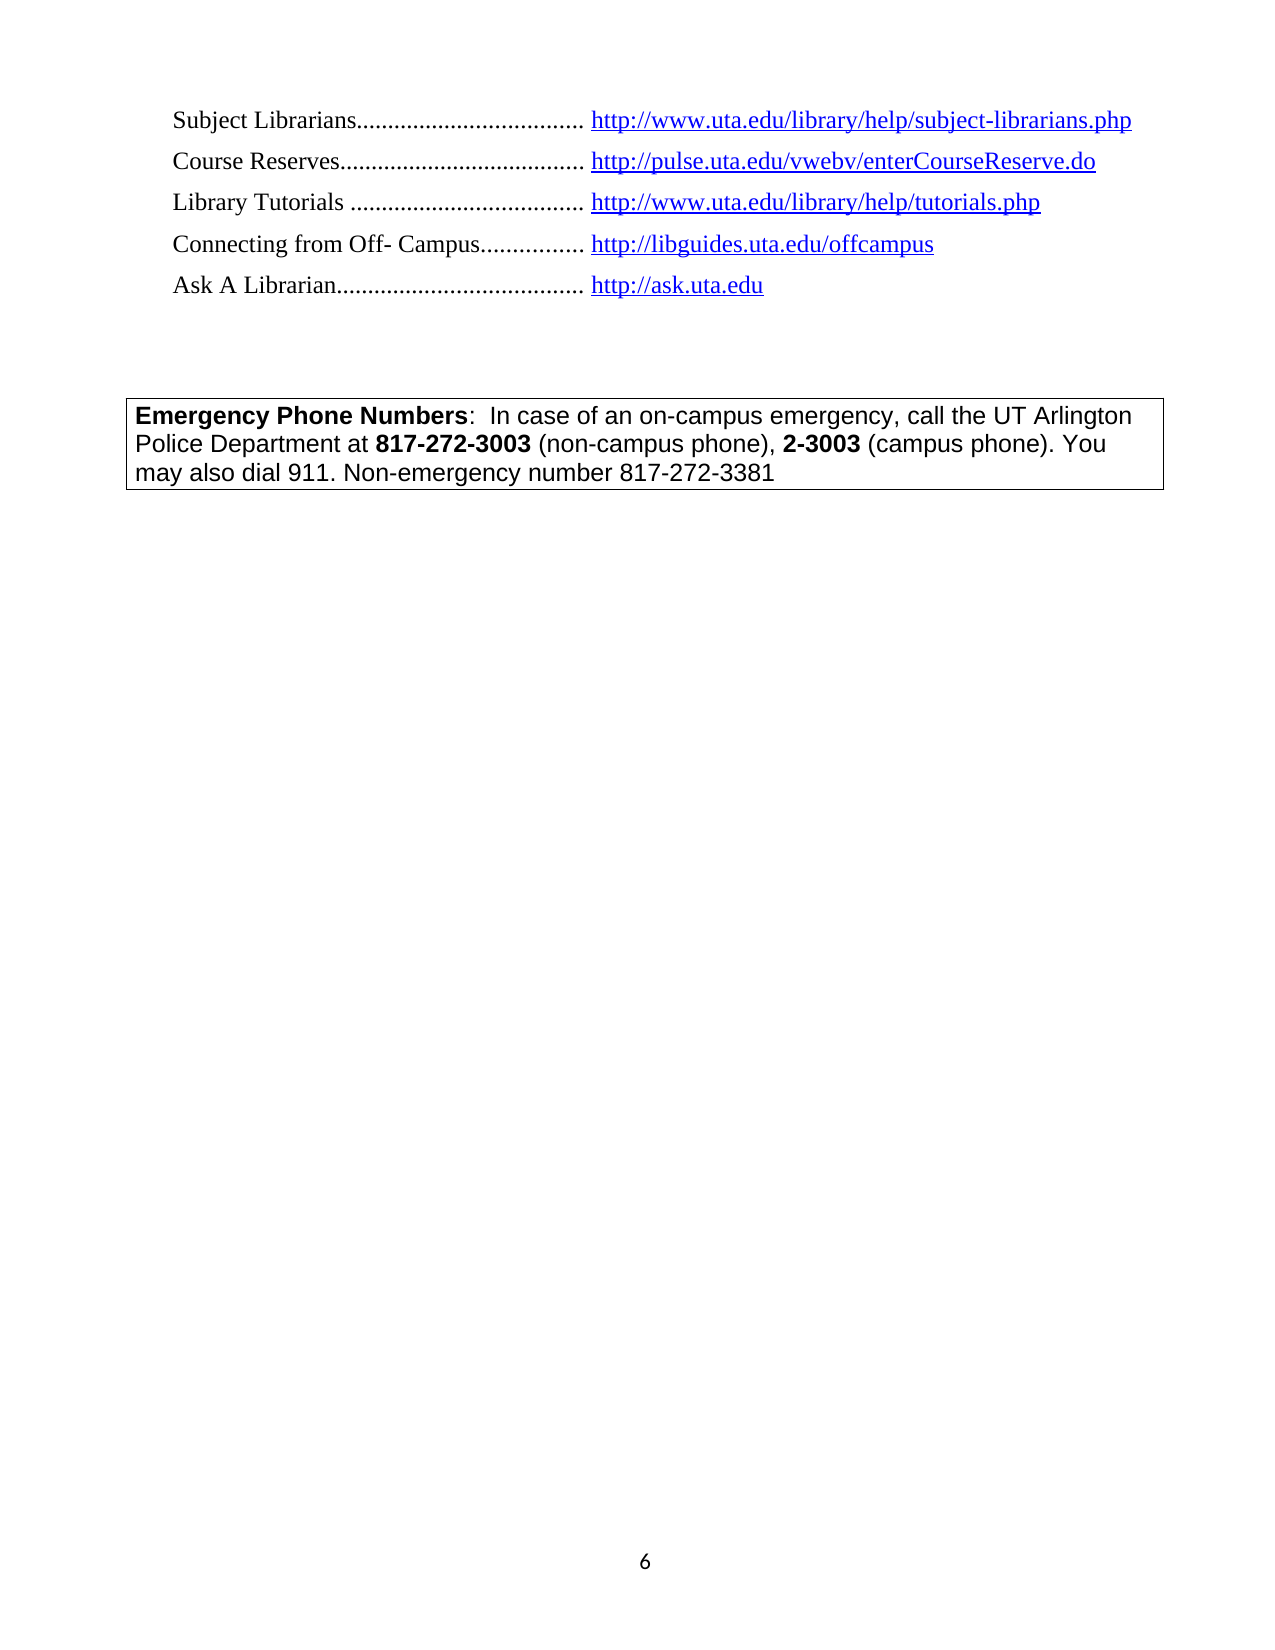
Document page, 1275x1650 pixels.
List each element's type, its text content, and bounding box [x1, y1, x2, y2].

text Library Tutorials http://www.uta.edu/library/help/tutorials.php [172, 187, 1155, 216]
text Connecting from Off- Campus http://libguides.uta.edu/offcampus [172, 229, 1155, 257]
text Course Reserves http://pulse.uta.edu/vwebv/enterCourseReserve.do [172, 146, 1155, 175]
text Emergency Phone Numbers: In case of an on-campus emergency, call the UT Arlington Police Department at 817-272-3003 (non-campus phone), 2-3003 (campus phone). You may also dial 911. Non-emergency number 817-272-3381 [127, 399, 1163, 489]
text Subject Librarians http://www.uta.edu/library/help/subject-librarians.php [172, 105, 1155, 134]
text Ask A Librarian http://ask.uta.edu [172, 270, 1155, 299]
